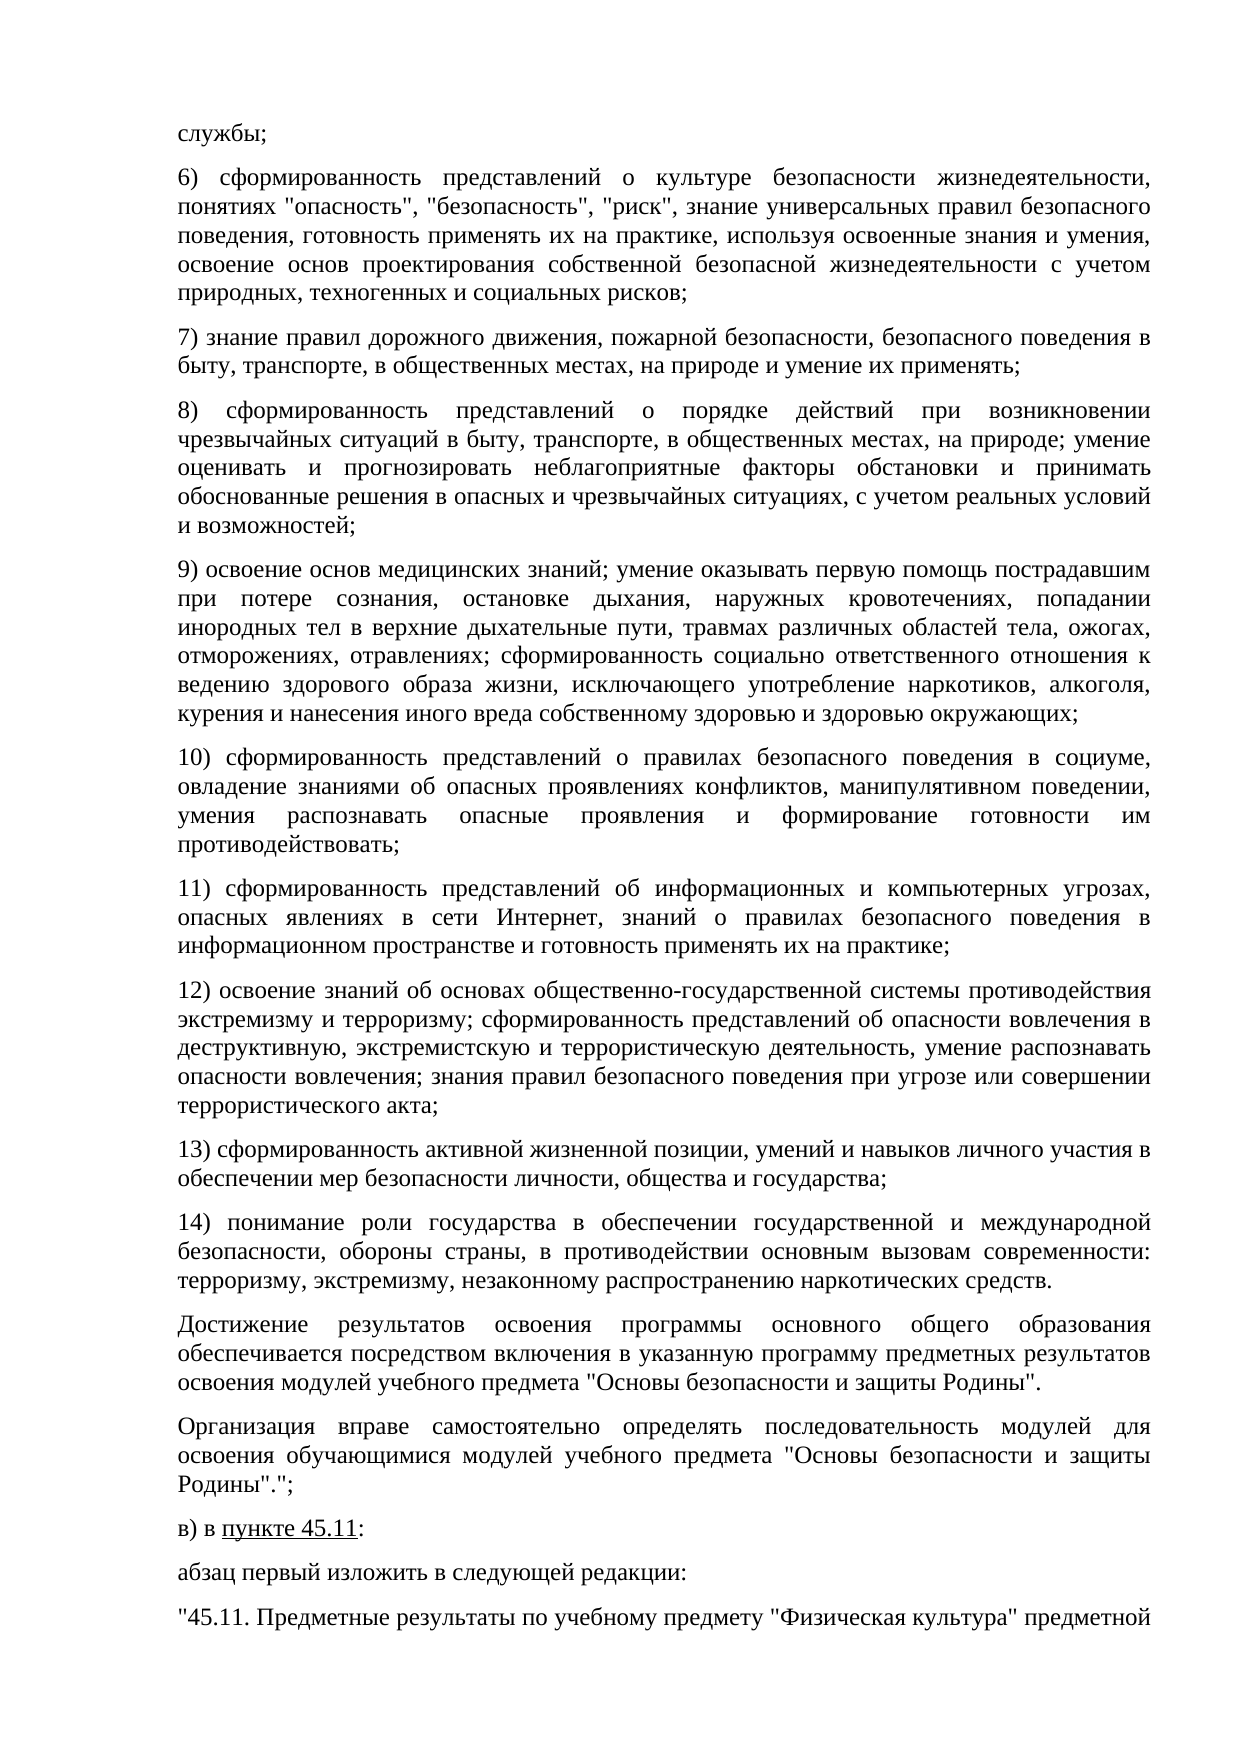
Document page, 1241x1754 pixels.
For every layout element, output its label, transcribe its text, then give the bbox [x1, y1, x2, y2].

text 11) сформированность представлений об информационных и компьютерных угрозах, опасных явлениях в сети Интернет, знаний о правилах безопасного поведения в информационном пространстве и готовность применять их на практике; [177, 873, 1152, 959]
text Достижение результатов освоения программы основного общего образования обеспечивается посредством включения в указанную программу предметных результатов освоения модулей учебного предмета "Основы безопасности и защиты Родины". [177, 1309, 1152, 1396]
text 12) освоение знаний об основах общественно-государственной системы противодействия экстремизму и терроризму; сформированность представлений об опасности вовлечения в деструктивную, экстремистскую и террористическую деятельность, умение распознавать опасности вовлечения; знания правил безопасного поведения при угрозе или совершении террористического акта; [177, 975, 1152, 1119]
text 7) знание правил дорожного движения, пожарной безопасности, безопасного поведения в быту, транспорте, в общественных местах, на природе и умение их применять; [177, 322, 1152, 379]
text 14) понимание роли государства в обеспечении государственной и международной безопасности, обороны страны, в противодействии основным вызовам современности: терроризму, экстремизму, незаконному распространению наркотических средств. [177, 1207, 1152, 1294]
text Организация вправе самостоятельно определять последовательность модулей для освоения обучающимися модулей учебного предмета "Основы безопасности и защиты Родины"."; [177, 1411, 1152, 1497]
text 10) сформированность представлений о правилах безопасного поведения в социуме, овладение знаниями об опасных проявлениях конфликтов, манипулятивном поведении, умения распознавать опасные проявления и формирование готовности им противодействовать; [177, 742, 1152, 857]
text 6) сформированность представлений о культуре безопасности жизнедеятельности, понятиях "опасность", "безопасность", "риск", знание универсальных правил безопасного поведения, готовность применять их на практике, используя освоенные знания и умения, освоение основ проектирования собственной безопасной жизнедеятельности с учетом природных, техногенных и социальных рисков; [177, 162, 1152, 306]
text 8) сформированность представлений о порядке действий при возникновении чрезвычайных ситуаций в быту, транспорте, в общественных местах, на природе; умение оценивать и прогнозировать неблагоприятные факторы обстановки и принимать обоснованные решения в опасных и чрезвычайных ситуациях, с учетом реальных условий и возможностей; [177, 395, 1152, 539]
text 13) сформированность активной жизненной позиции, умений и навыков личного участия в обеспечении мер безопасности личности, общества и государства; [177, 1134, 1152, 1192]
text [177, 1602, 1152, 1631]
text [177, 118, 1152, 147]
text абзац первый изложить в следующей редакции: [177, 1557, 1152, 1586]
text в) в пункте 45.11: [177, 1513, 1152, 1542]
text 9) освоение основ медицинских знаний; умение оказывать первую помощь пострадавшим при потере сознания, остановке дыхания, наружных кровотечениях, попадании инородных тел в верхние дыхательные пути, травмах различных областей тела, ожогах, отморожениях, отравлениях; сформированность социально ответственного отношения к ведению здорового образа жизни, исключающего употребление наркотиков, алкоголя, курения и нанесения иного вреда собственному здоровью и здоровью окружающих; [177, 554, 1152, 727]
